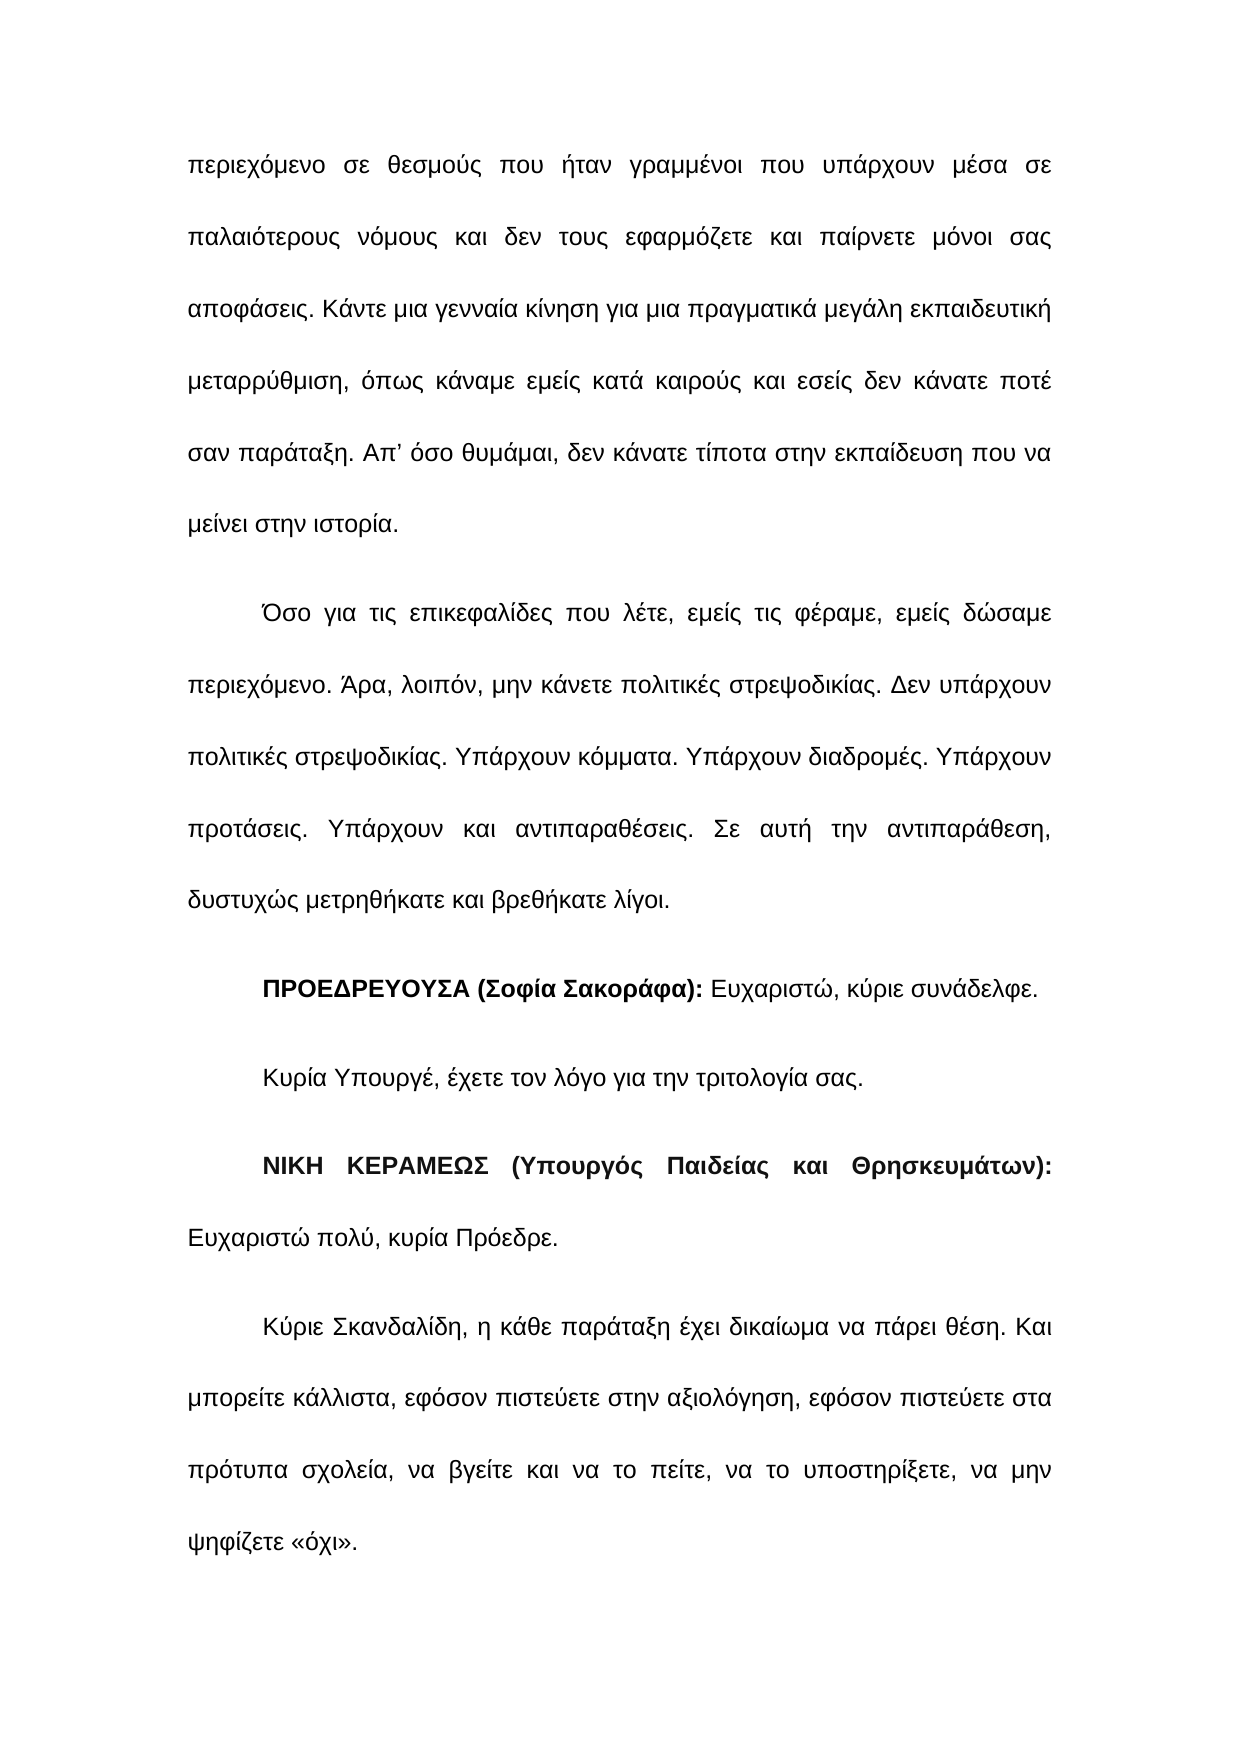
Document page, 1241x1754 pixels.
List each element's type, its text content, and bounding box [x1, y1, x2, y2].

text Όσο για τις επικεφαλίδες που λέτε, εμείς τις φέραμε, εμείς δώσαμε περιεχόμενο. Άρα, λοιπόν, μην κάνετε πολιτικές στρεψοδικίας. Δεν υπάρχουν πολιτικές στρεψοδικίας. Υπάρχουν κόμματα. Υπάρχουν διαδρομές. Υπάρχουν προτάσεις. Υπάρχουν και αντιπαραθέσεις. Σε αυτή την αντιπαράθεση, δυστυχώς μετρηθήκατε και βρεθήκατε λίγοι. [187, 598, 1053, 914]
text Κύριε Σκανδαλίδη, η κάθε παράταξη έχει δικαίωμα να πάρει θέση. Και μπορείτε κάλλιστα, εφόσον πιστεύετε στην αξιολόγηση, εφόσον πιστεύετε στα πρότυπα σχολεία, να βγείτε και να το πείτε, να το υποστηρίξετε, να μην ψηφίζετε «όχι». [187, 1311, 1053, 1556]
text ΠΡΟΕΔΡΕΥΟΥΣΑ (Σοφία Σακοράφα): Ευχαριστώ, κύριε συνάδελφε. [187, 974, 1053, 1003]
text ΝΙΚΗ ΚΕΡΑΜΕΩΣ (Υπουργός Παιδείας και Θρησκευμάτων): Ευχαριστώ πολύ, κυρία Πρόεδρε. [187, 1151, 1053, 1252]
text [187, 150, 1053, 538]
text Κυρία Υπουργέ, έχετε τον λόγο για την τριτολογία σας. [187, 1062, 1053, 1091]
